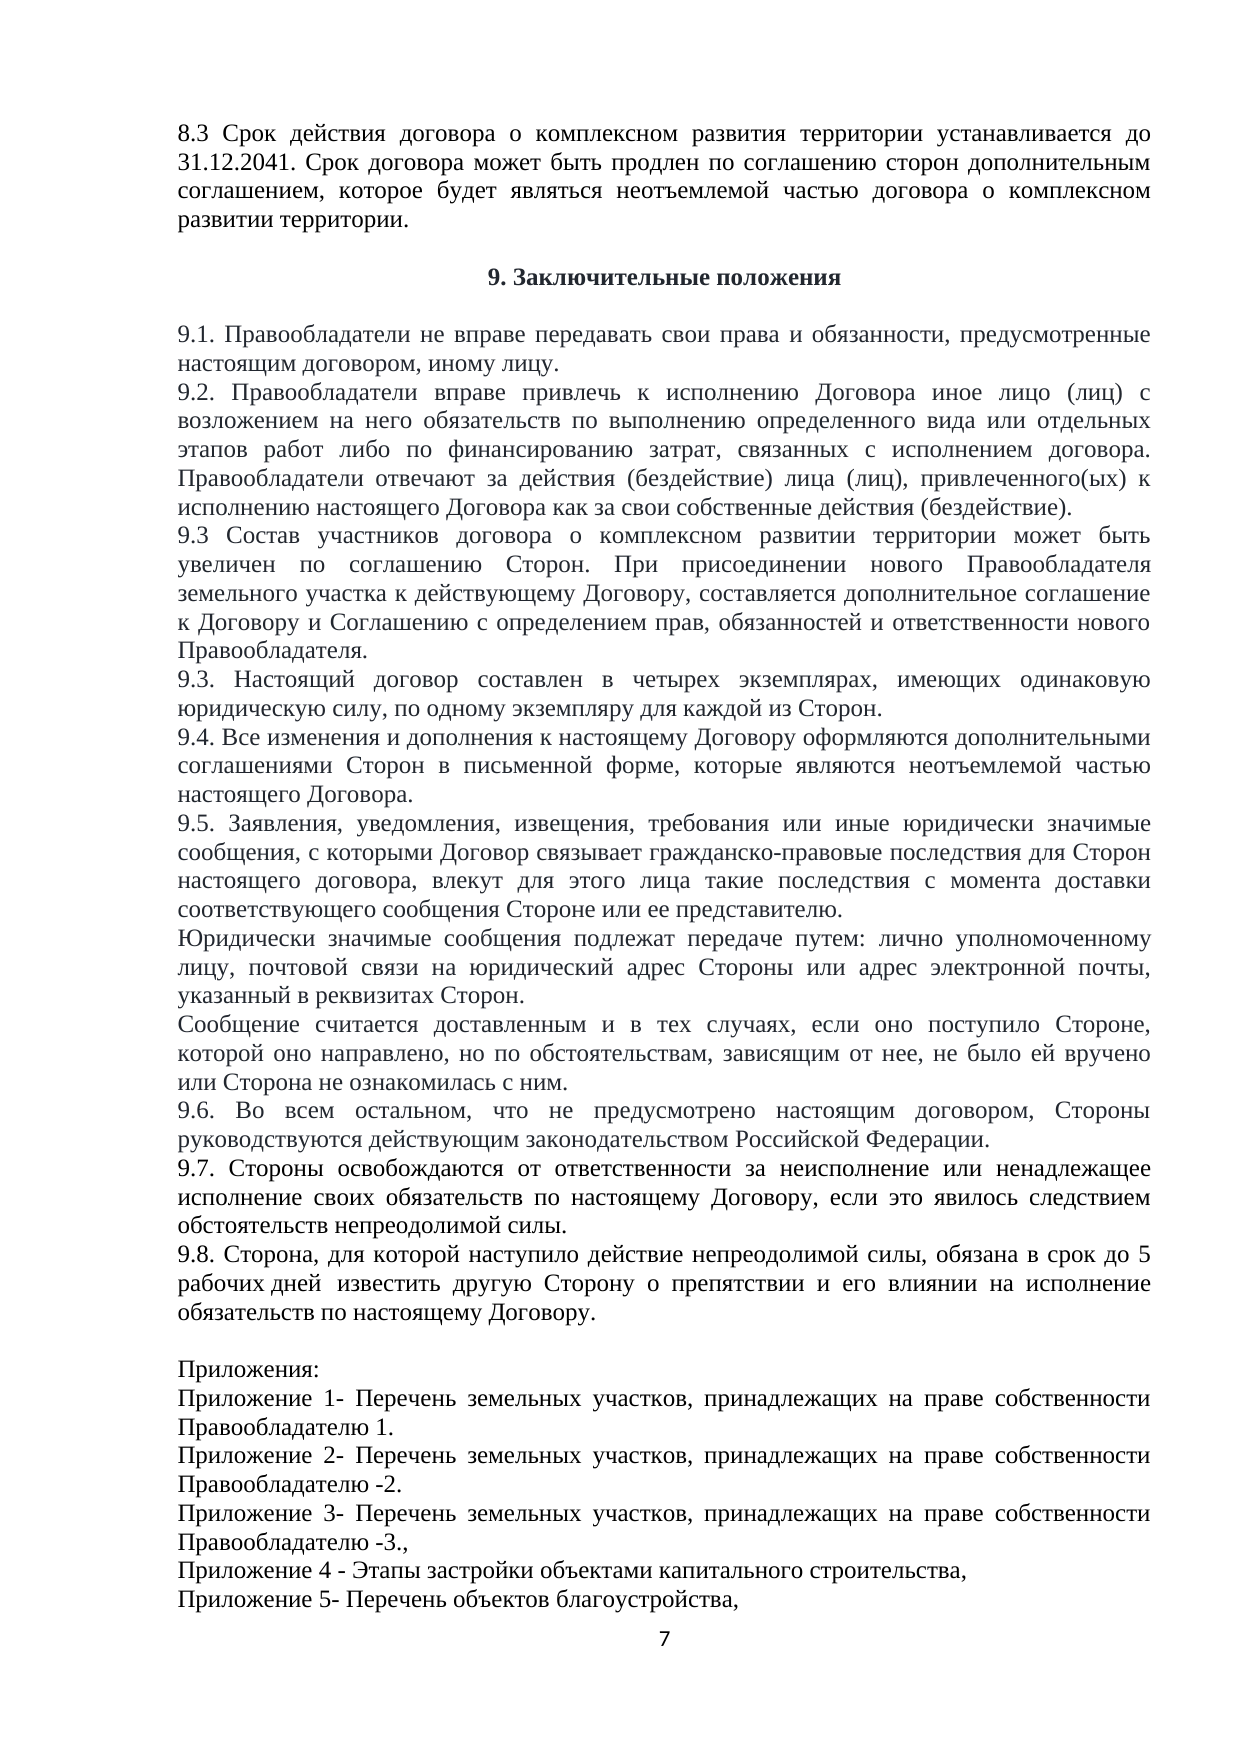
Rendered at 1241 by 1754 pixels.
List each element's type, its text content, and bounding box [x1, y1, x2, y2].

text Приложения: [177, 1354, 1152, 1383]
text Приложение 2- Перечень земельных участков, принадлежащих на праве собственности Правообладателю -2. [177, 1441, 1152, 1498]
text 9.2. Правообладатели вправе привлечь к исполнению Договора иное лицо (лиц) с возложением на него обязательств по выполнению определенного вида или отдельных этапов работ либо по финансированию затрат, связанных с исполнением договора. Правообладатели отвечают за действия (бездействие) лица (лиц), привлеченного(ых) к исполнению настоящего Договора как за свои собственные действия (бездействие). [177, 377, 1152, 521]
text 9.1. Правообладатели не вправе передавать свои права и обязанности, предусмотренные настоящим договором, иному лицу. [177, 319, 1152, 377]
text 9.7. Стороны освобождаются от ответственности за неисполнение или ненадлежащее исполнение своих обязательств по настоящему Договору, если это явилось следствием обстоятельств непреодолимой силы. [177, 1153, 1152, 1239]
text Юридически значимые сообщения подлежат передаче путем: лично уполномоченному лицу, почтовой связи на юридический адрес Стороны или адрес электронной почты, указанный в реквизитах Сторон. [177, 923, 1152, 1009]
text 8.3 Срок действия договора о комплексном развития территории устанавливается до 31.12.2041. Срок договора может быть продлен по соглашению сторон дополнительным соглашением, которое будет являться неотъемлемой частью договора о комплексном развитии территории. [177, 118, 1152, 233]
text 9.3 Состав участников договора о комплексном развитии территории может быть увеличен по соглашению Сторон. При присоединении нового Правообладателя земельного участка к действующему Договору, составляется дополнительное соглашение к Договору и Соглашению с определением прав, обязанностей и ответственности нового Правообладателя. [177, 521, 1152, 664]
text Приложение 1- Перечень земельных участков, принадлежащих на праве собственности Правообладателю 1. [177, 1383, 1152, 1441]
text 9. Заключительные положения [177, 262, 1152, 291]
text 9.6. Во всем остальном, что не предусмотрено настоящим договором, Стороны руководствуются действующим законодательством Российской Федерации. [177, 1096, 1152, 1153]
text Приложение 5- Перечень объектов благоустройства, [177, 1584, 1152, 1613]
text 9.3. Настоящий договор составлен в четырех экземплярах, имеющих одинаковую юридическую силу, по одному экземпляру для каждой из Сторон. [177, 664, 1152, 722]
text 9.8. Сторона, для которой наступило действие непреодолимой силы, обязана в срок до 5 рабочих дней известить другую Сторону о препятствии и его влиянии на исполнение обязательств по настоящему Договору. [177, 1239, 1152, 1326]
text 9.4. Все изменения и дополнения к настоящему Договору оформляются дополнительными соглашениями Сторон в письменной форме, которые являются неотъемлемой частью настоящего Договора. [177, 722, 1152, 808]
text Приложение 3- Перечень земельных участков, принадлежащих на праве собственности Правообладателю -3., [177, 1498, 1152, 1556]
text Приложение 4 - Этапы застройки объектами капитального строительства, [177, 1556, 1152, 1584]
text Сообщение считается доставленным и в тех случаях, если оно поступило Стороне, которой оно направлено, но по обстоятельствам, зависящим от нее, не было ей вручено или Сторона не ознакомилась с ним. [177, 1009, 1152, 1096]
text 9.5. Заявления, уведомления, извещения, требования или иные юридически значимые сообщения, с которыми Договор связывает гражданско-правовые последствия для Сторон настоящего договора, влекут для этого лица такие последствия с момента доставки соответствующего сообщения Стороне или ее представителю. [177, 808, 1152, 923]
